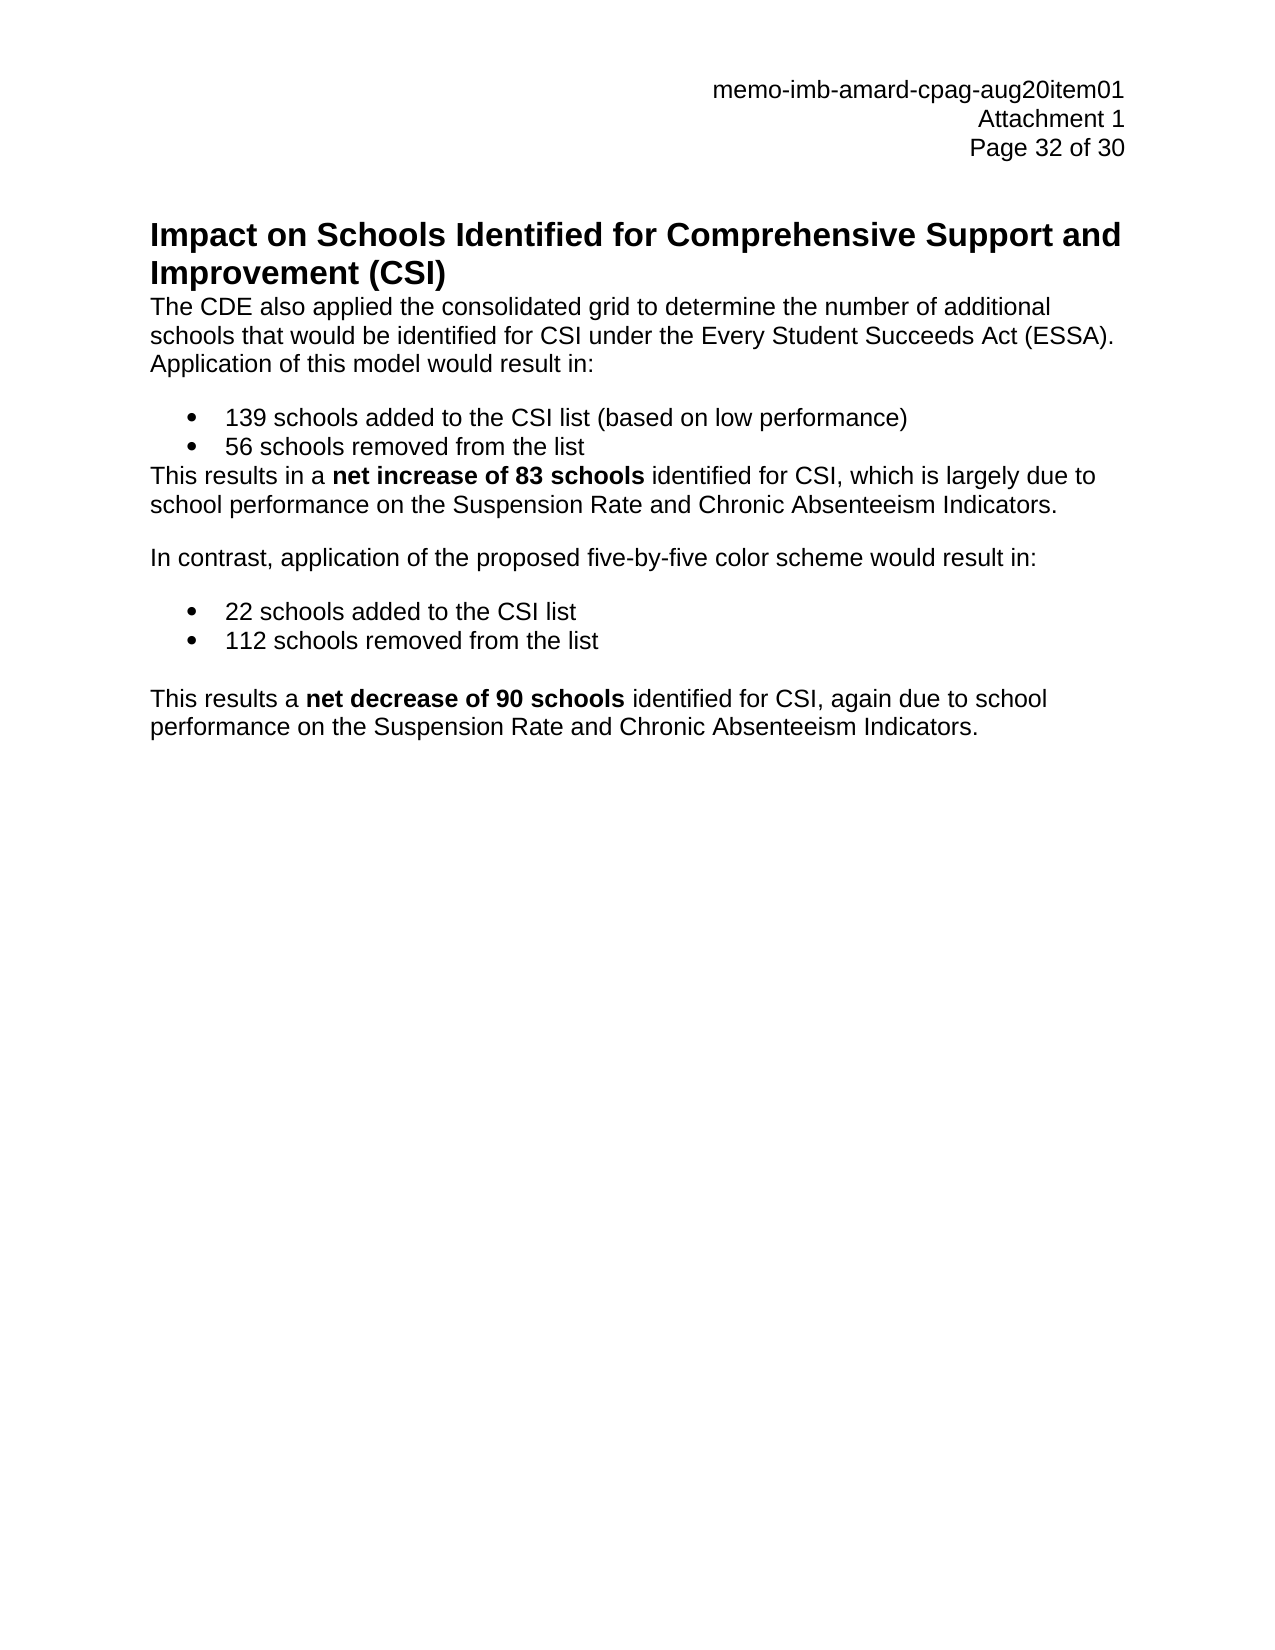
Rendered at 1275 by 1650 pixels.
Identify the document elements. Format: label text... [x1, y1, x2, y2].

subtitle Impact on Schools Identified for Comprehensive Support and Improvement (CSI) [150, 215, 1125, 292]
list 139 schools added to the CSI list (based on low performance) [187, 403, 1125, 432]
list 22 schools added to the CSI list [187, 597, 1125, 626]
list 112 schools removed from the list​ [187, 626, 1125, 655]
text This results a net decrease of 90 schools identified for CSI, again due to school performance on the Suspension Rate and Chronic Absenteeism Indicators. [150, 683, 1125, 741]
text The CDE also applied the consolidated grid to determine the number of additional schools that would be identified for CSI under the Every Student Succeeds Act (ESSA). Application of this model would result in: [150, 292, 1125, 378]
list 56 schools removed from the list​ [187, 432, 1125, 461]
text This results in a net increase of 83 schools identified for CSI, which is largely due to school performance on the Suspension Rate and Chronic Absenteeism Indicators. [150, 461, 1125, 518]
text In contrast, application of the proposed five-by-five color scheme would result in: [150, 543, 1125, 572]
